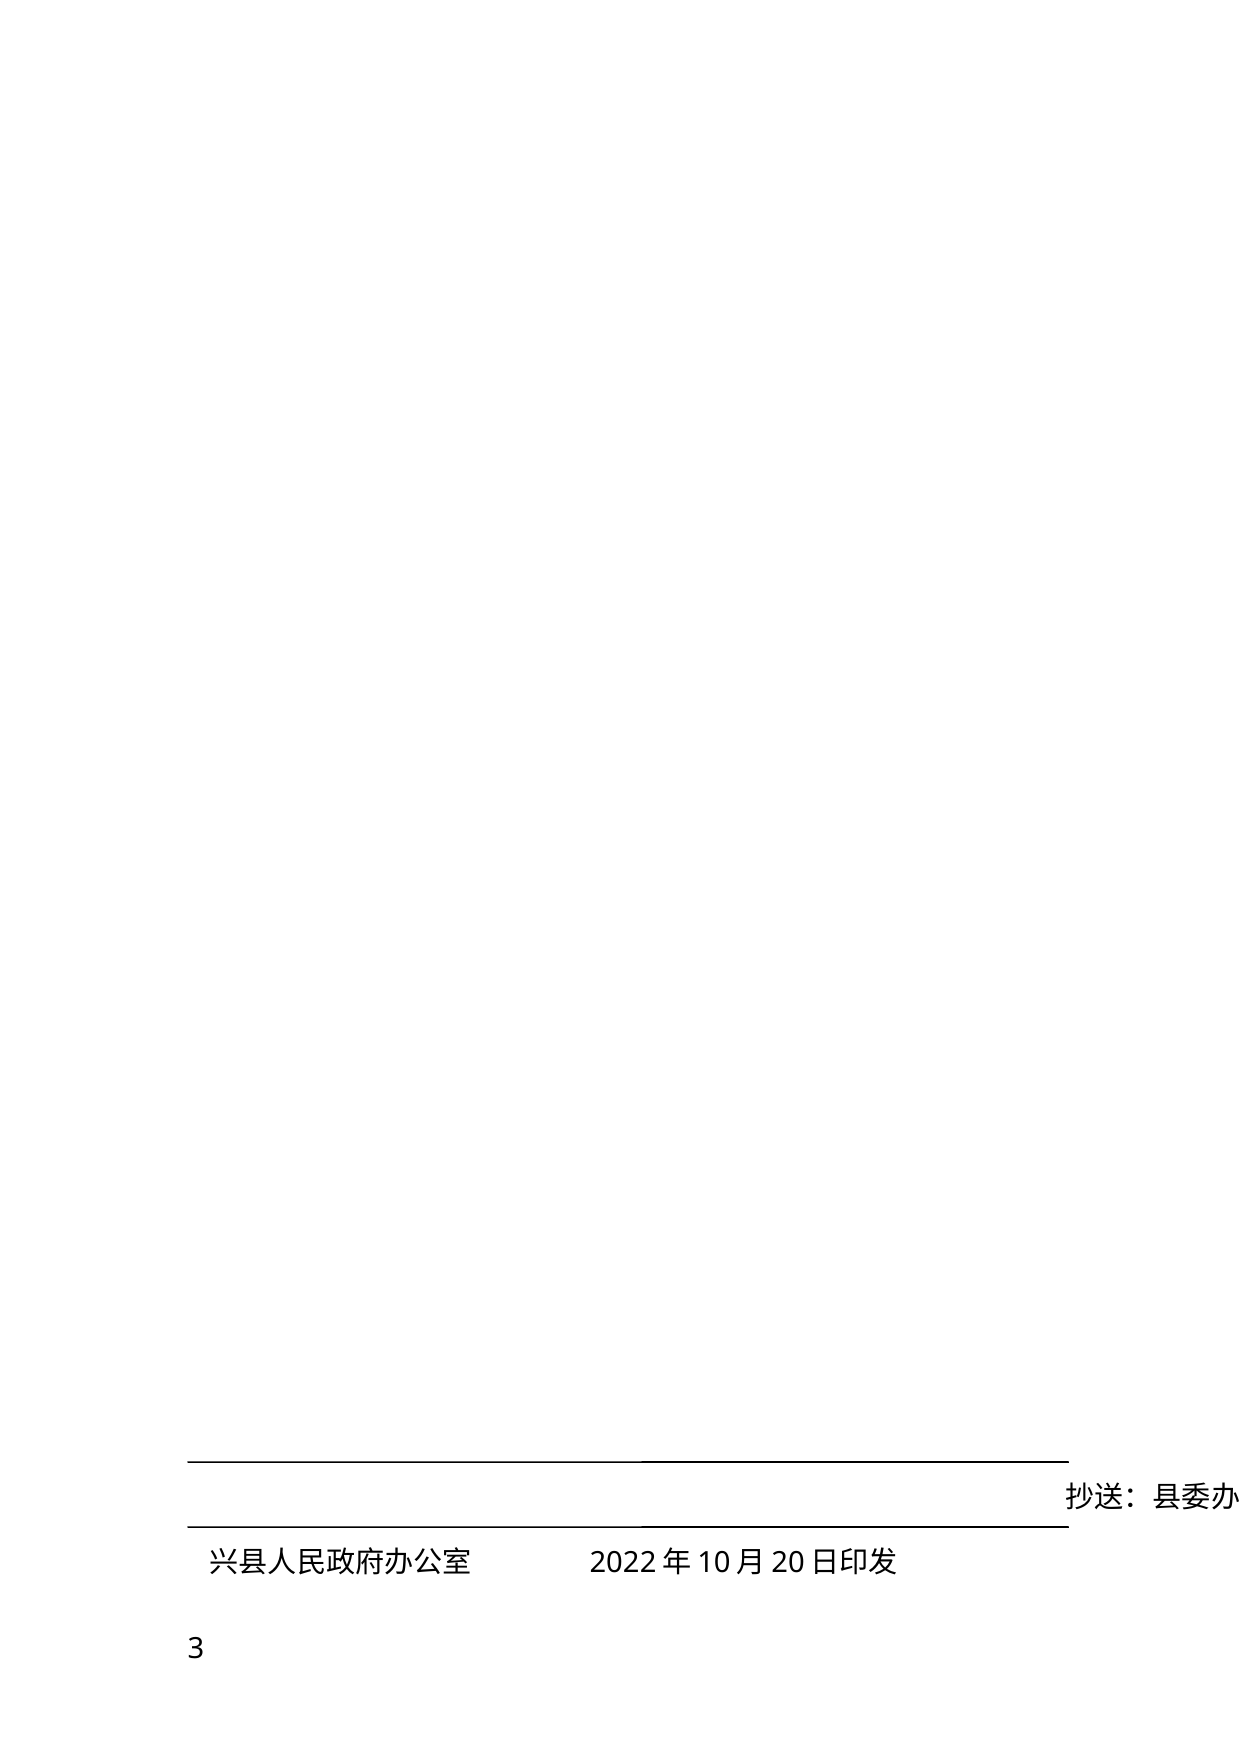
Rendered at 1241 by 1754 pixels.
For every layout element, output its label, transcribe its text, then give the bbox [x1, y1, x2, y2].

text 兴县人民政府办公室 2022年10月20日印发 [187, 1528, 1053, 1592]
text 抄送：县委办，人大办，政协办，监委办。 [1050, 1462, 1240, 1527]
